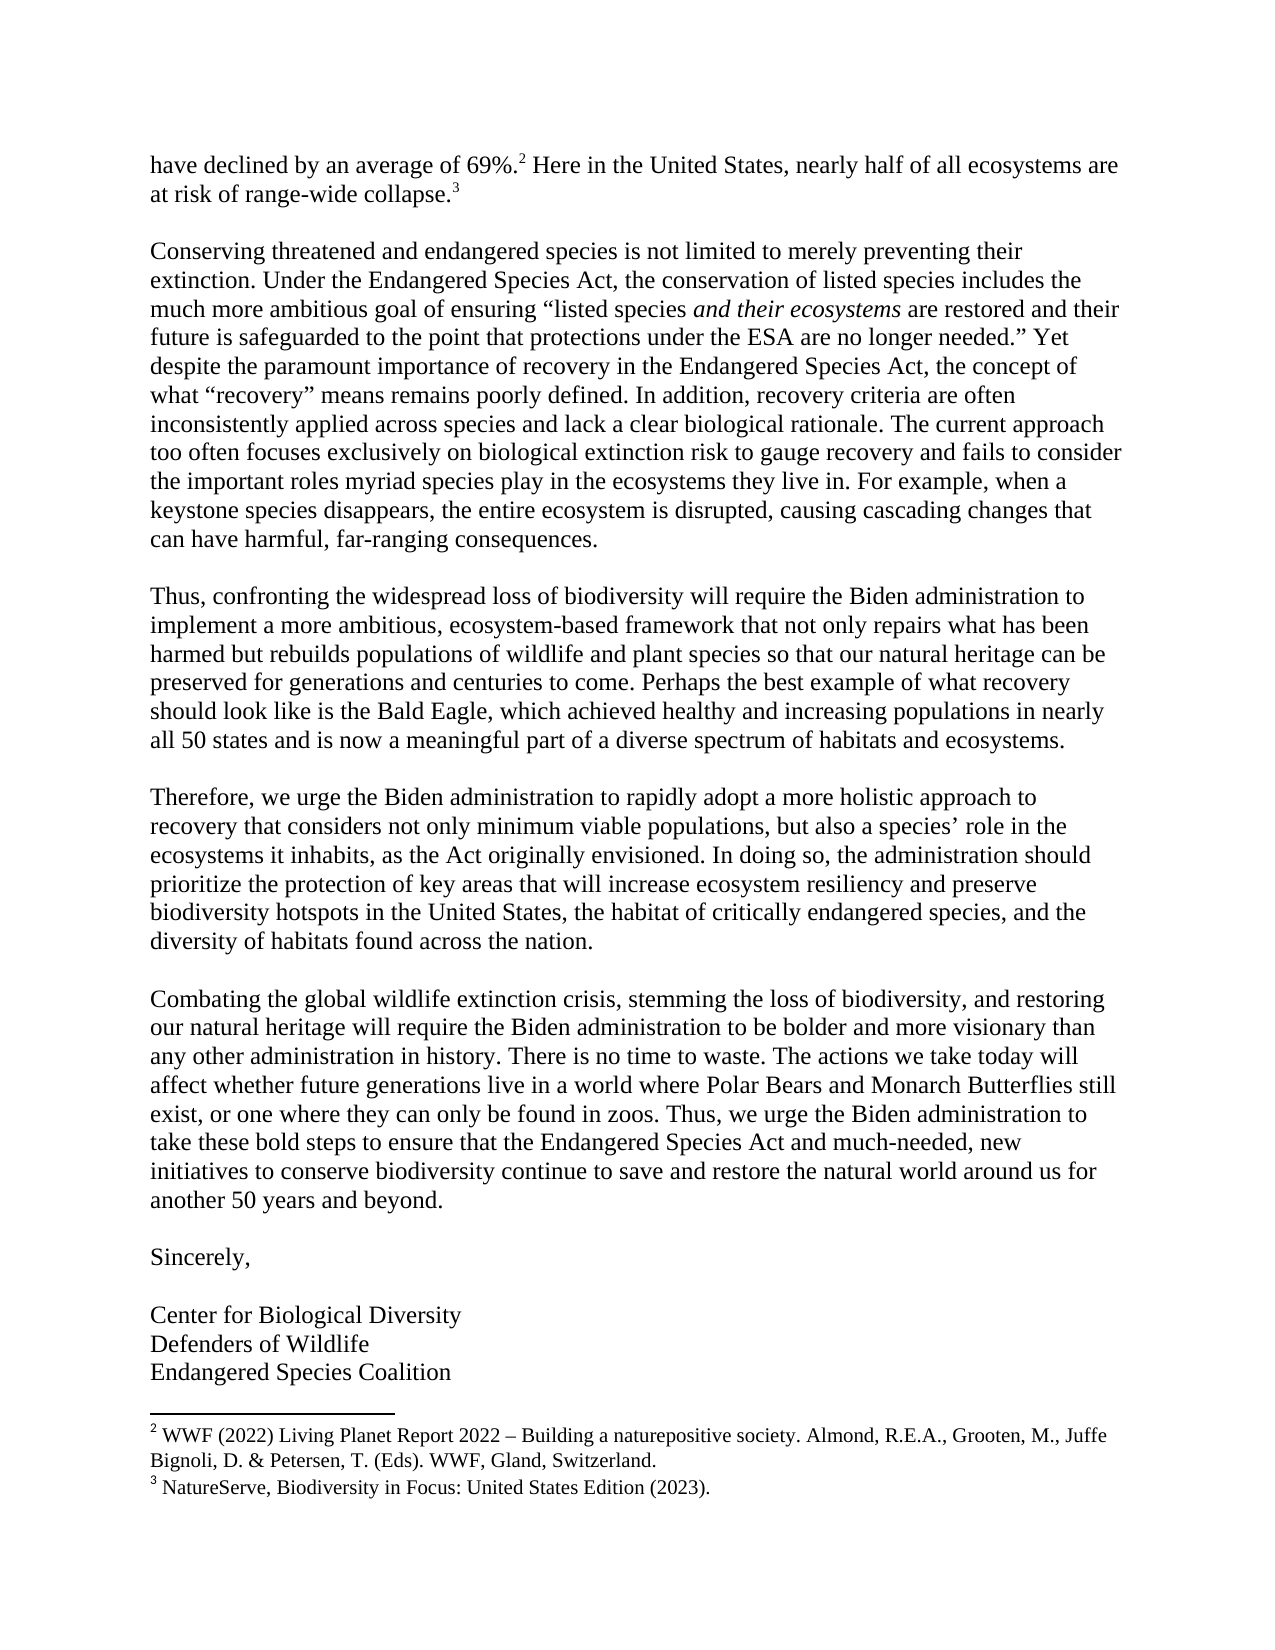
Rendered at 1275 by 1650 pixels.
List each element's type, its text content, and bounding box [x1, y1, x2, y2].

text Therefore, we urge the Biden administration to rapidly adopt a more holistic approach to recovery that considers not only minimum viable populations, but also a species’ role in the ecosystems it inhabits, as the Act originally envisioned. In doing so, the administration should prioritize the protection of key areas that will increase ecosystem resiliency and preserve biodiversity hotspots in the United States, the habitat of critically endangered species, and the diversity of habitats found across the nation. [150, 782, 1125, 955]
text Defenders of Wildlife Endangered Species Coalition [150, 1329, 1125, 1386]
text Combating the global wildlife extinction crisis, stemming the loss of biodiversity, and restoring our natural heritage will require the Biden administration to be bolder and more visionary than any other administration in history. There is no time to waste. The actions we take today will affect whether future generations live in a world where Polar Bears and Monarch Butterflies still exist, or one where they can only be found in zoos. Thus, we urge the Biden administration to take these bold steps to ensure that the Endangered Species Act and much-needed, new initiatives to conserve biodiversity continue to save and restore the natural world around us for another 50 years and beyond. [150, 984, 1125, 1214]
text Sincerely, [150, 1242, 1125, 1271]
text Conserving threatened and endangered species is not limited to merely preventing their extinction. Under the Endangered Species Act, the conservation of listed species includes the much more ambitious goal of ensuring “listed species and their ecosystems are restored and their future is safeguarded to the point that protections under the ESA are no longer needed.” Yet despite the paramount importance of recovery in the Endangered Species Act, the concept of what “recovery” means remains poorly defined. In addition, recovery criteria are often inconsistently applied across species and lack a clear biological rationale. The current approach too often focuses exclusively on biological extinction risk to gauge recovery and fails to consider the important roles myriad species play in the ecosystems they live in. For example, when a keystone species disappears, the entire ecosystem is disrupted, causing cascading changes that can have harmful, far-ranging consequences. [150, 236, 1125, 552]
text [150, 150, 1125, 207]
text Center for Biological Diversity [150, 1271, 1125, 1329]
text Thus, confronting the widespread loss of biodiversity will require the Biden administration to implement a more ambitious, ecosystem-based framework that not only repairs what has been harmed but rebuilds populations of wildlife and plant species so that our natural heritage can be preserved for generations and centuries to come. Perhaps the best example of what recovery should look like is the Bald Eagle, which achieved healthy and increasing populations in nearly all 50 states and is now a meaningful part of a diverse spectrum of habitats and ecosystems. [150, 581, 1125, 754]
